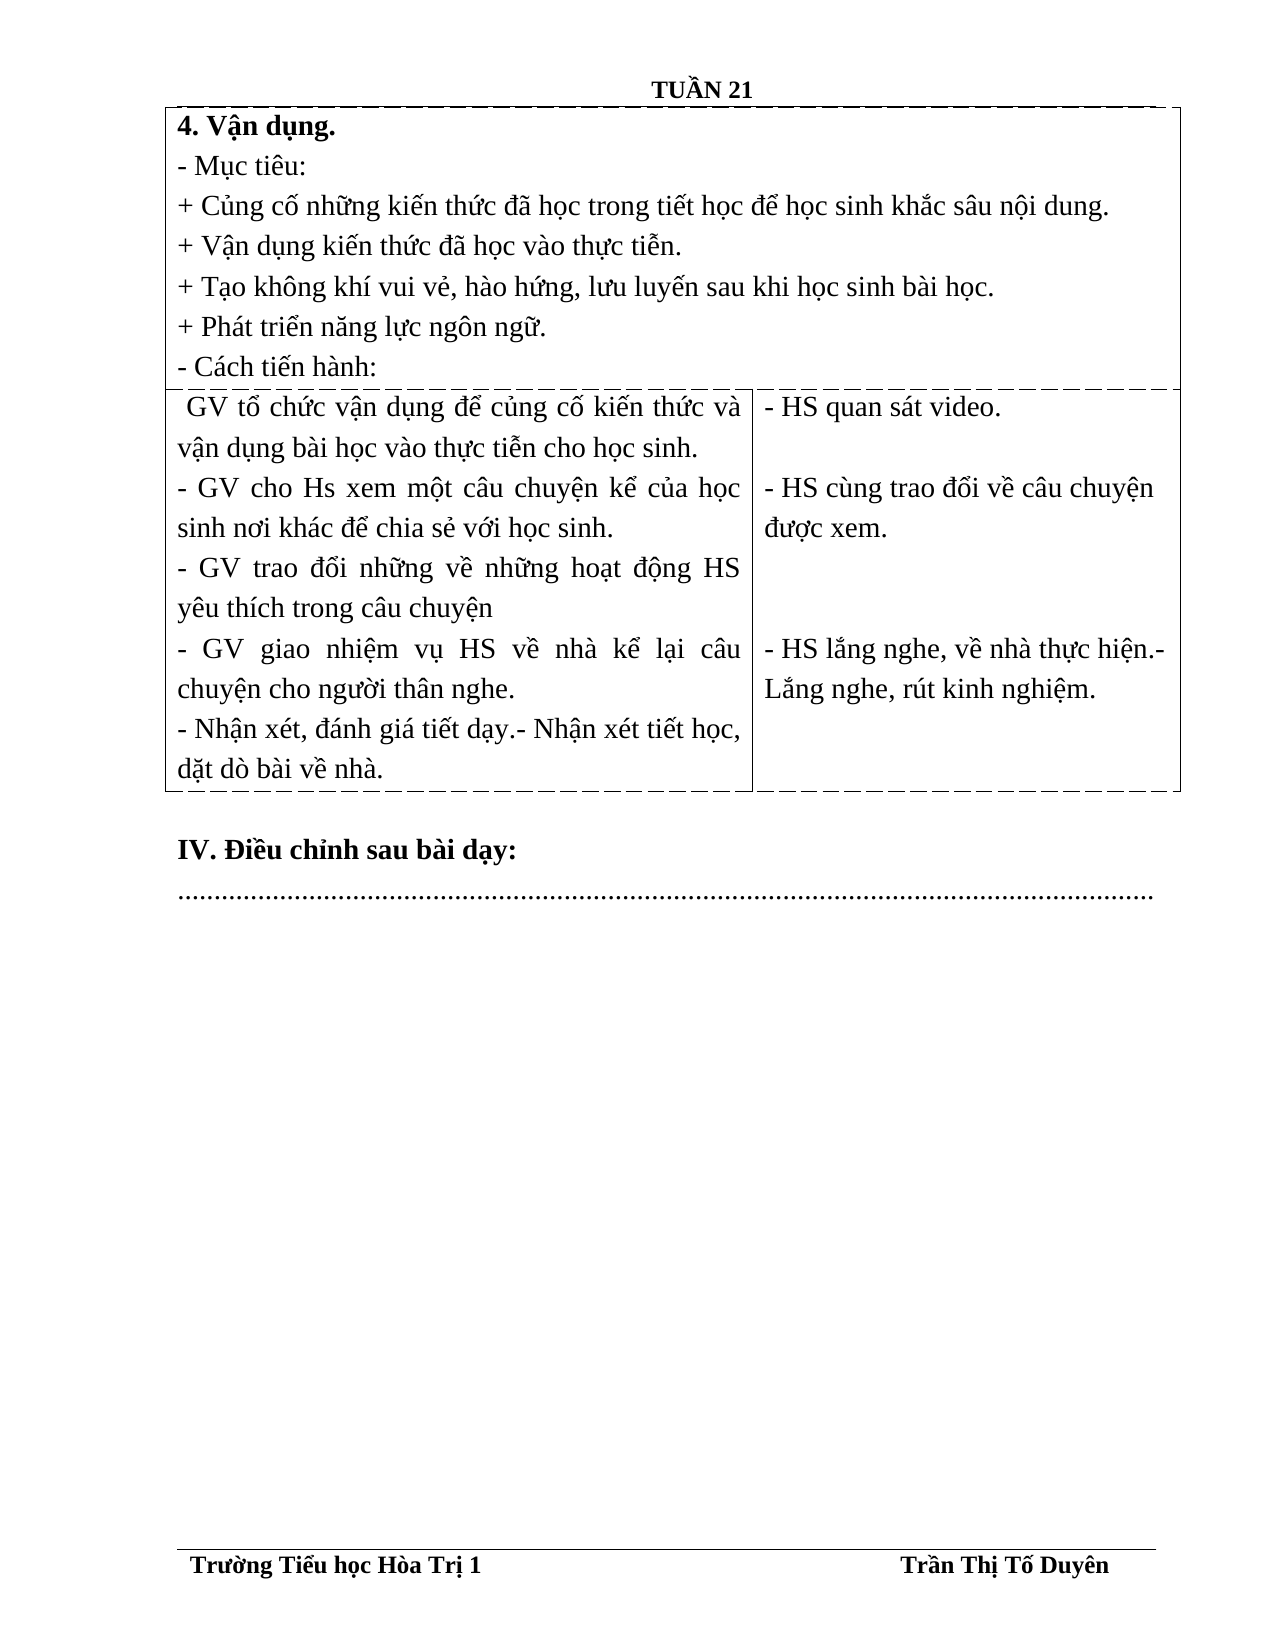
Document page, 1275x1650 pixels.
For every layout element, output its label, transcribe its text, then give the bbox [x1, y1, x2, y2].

text ...................................................................................................................................... [177, 872, 1156, 906]
table_cell 4. Vận dụng. - Mục tiêu: + Củng cố những kiến thức đã học trong tiết học để học sinh khắc sâu nội dung. + Vận dụng kiến thức đã học vào thực tiễn. + Tạo không khí vui vẻ, hào hứng, lưu luyến sau khi học sinh bài học. + Phát triển năng lực ngôn ngữ. - Cách tiến hành: [166, 107, 1180, 388]
table_cell - HS quan sát video. - HS cùng trao đổi về câu chuyện được xem. - HS lắng nghe, về nhà thực hiện.- Lắng nghe, rút kinh nghiệm. [753, 389, 1180, 791]
text IV. Điều chỉnh sau bài dạy: [177, 832, 1156, 865]
table_cell GV tổ chức vận dụng để củng cố kiến thức và vận dụng bài học vào thực tiễn cho học sinh. - GV cho Hs xem một câu chuyện kể của học sinh nơi khác để chia sẻ với học sinh. - GV trao đổi những về những hoạt động HS yêu thích trong câu chuyện - GV giao nhiệm vụ HS về nhà kể lại câu chuyện cho người thân nghe. - Nhận xét, đánh giá tiết dạy.- Nhận xét tiết học, dặt dò bài về nhà. [166, 389, 752, 791]
